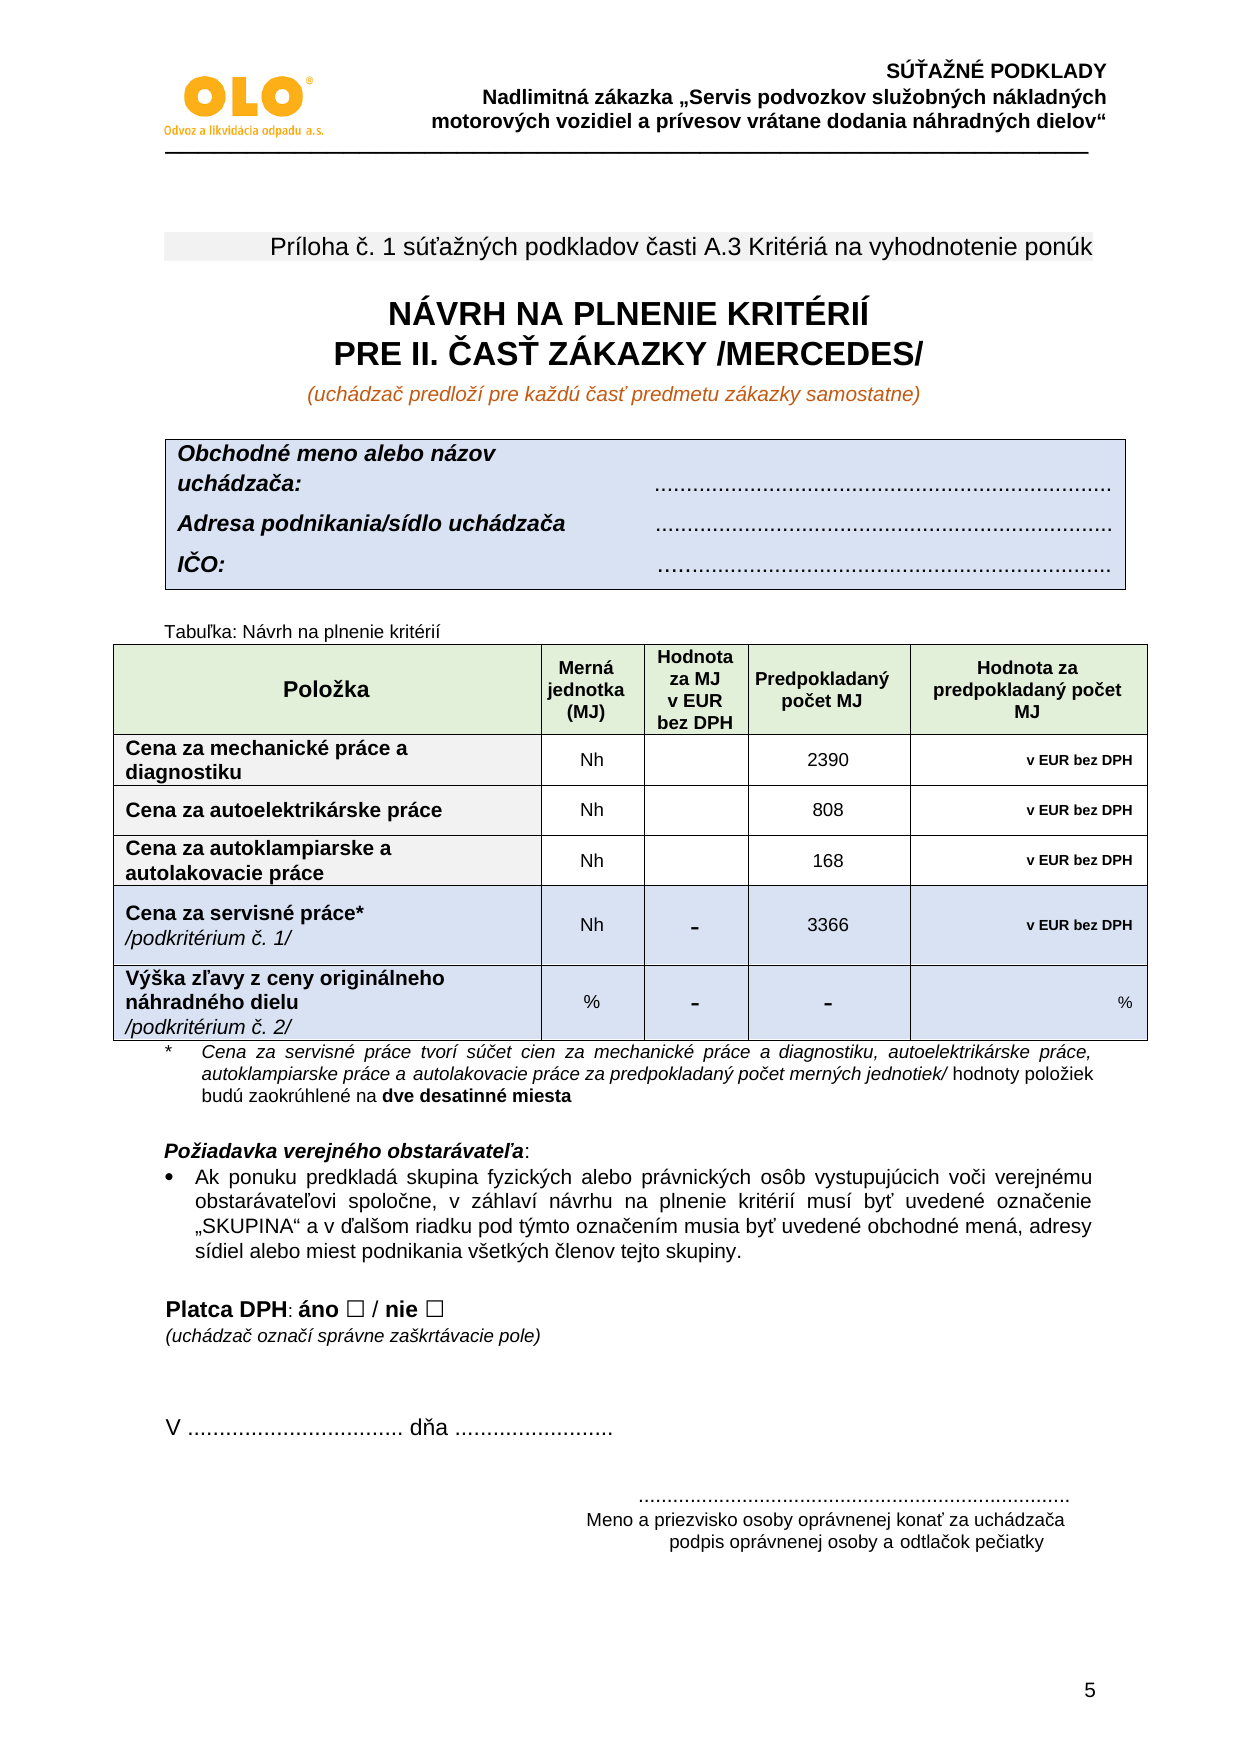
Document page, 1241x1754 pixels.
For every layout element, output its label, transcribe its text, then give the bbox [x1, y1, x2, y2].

table_cell v EUR bez DPH [911, 886, 1147, 964]
table_cell % [542, 966, 644, 1039]
text Platca DPH: áno / nie [165, 1298, 1064, 1323]
table_header Hodnota za MJ v EUR bez DPH [645, 645, 748, 734]
table_cell Výška zľavy z ceny originálneho náhradného dielu /podkritérium č. 2/ [114, 966, 541, 1039]
text V .................................. dňa ......................... [165, 1409, 1064, 1442]
table_cell [645, 836, 748, 885]
table_cell v EUR bez DPH [911, 786, 1147, 835]
table_cell Cena za autoelektrikárske práce [114, 786, 541, 835]
table_header Obchodné meno alebo názov uchádzača: ........................................................................ Adresa podnikania/sídlo uchádzača ........................................................................ IČO: ....................................................................... [166, 440, 1125, 589]
table_cell Nh [542, 786, 644, 835]
table_cell % [911, 966, 1147, 1039]
table_cell - [749, 966, 910, 1039]
text Požiadavka verejného obstarávateľa: [164, 1139, 1093, 1163]
table_cell Cena za autoklampiarske a autolakovacie práce [114, 836, 541, 885]
table_cell Nh [542, 886, 644, 964]
table_cell 3366 [749, 886, 910, 964]
table_header Predpokladaný počet MJ [749, 645, 910, 734]
table_cell Cena za mechanické práce a diagnostiku [114, 735, 541, 785]
picture [133, 61, 351, 139]
table_cell 808 [749, 786, 910, 835]
list Cena za servisné práce tvorí súčet cien za mechanické práce a diagnostiku, autoelektrikárske práce, autoklampiarske práce a autolakovacie práce za predpokladaný počet merných jednotiek/ hodnoty položiek budú zaokrúhlené na dve desatinné miesta [164, 1041, 1093, 1106]
text Príloha č. 1 súťažných podkladov časti A.3 Kritériá na vyhodnotenie ponúk [164, 232, 1093, 261]
text (uchádzač predloží pre každú časť predmetu zákazky samostatne) [165, 375, 1064, 408]
table_cell v EUR bez DPH [911, 735, 1147, 785]
table_cell 2390 [749, 735, 910, 785]
table_header Hodnota za predpokladaný počet MJ [911, 645, 1147, 734]
table_cell Cena za servisné práce* /podkritérium č. 1/ [114, 886, 541, 964]
list Ak ponuku predkladá skupina fyzických alebo právnických osôb vystupujúcich voči verejnému obstarávateľovi spoločne, v záhlaví návrhu na plnenie kritérií musí byť uvedené označenie „SKUPINA“ a v ďalšom riadku pod týmto označením musia byť uvedené obchodné mená, adresy sídiel alebo miest podnikania všetkých členov tejto skupiny. [165, 1165, 1093, 1262]
table_cell Nh [542, 836, 644, 885]
text ........................................................................... [638, 1442, 1094, 1509]
table_cell v EUR bez DPH [911, 836, 1147, 885]
table_cell [645, 735, 748, 785]
text Meno a priezvisko osoby oprávnenej konať za uchádzača [165, 1509, 1064, 1531]
text podpis oprávnenej osoby a odtlačok pečiatky [165, 1531, 1064, 1552]
text Tabuľka: Návrh na plnenie kritérií [164, 621, 1093, 643]
table_cell - [645, 966, 748, 1039]
table_header Merná jednotka (MJ) [542, 645, 644, 734]
table_cell 168 [749, 836, 910, 885]
text (uchádzač označí správne zaškrtávacie pole) [165, 1323, 1064, 1348]
text PRE II. ČASŤ ZÁKAZKY /MERCEDES/ [164, 334, 1093, 373]
table_header Položka [114, 645, 541, 734]
table_cell Nh [542, 735, 644, 785]
text NÁVRH NA PLNENIE KRITÉRIÍ [164, 293, 1093, 332]
table_cell [645, 786, 748, 835]
table_cell - [645, 886, 748, 964]
